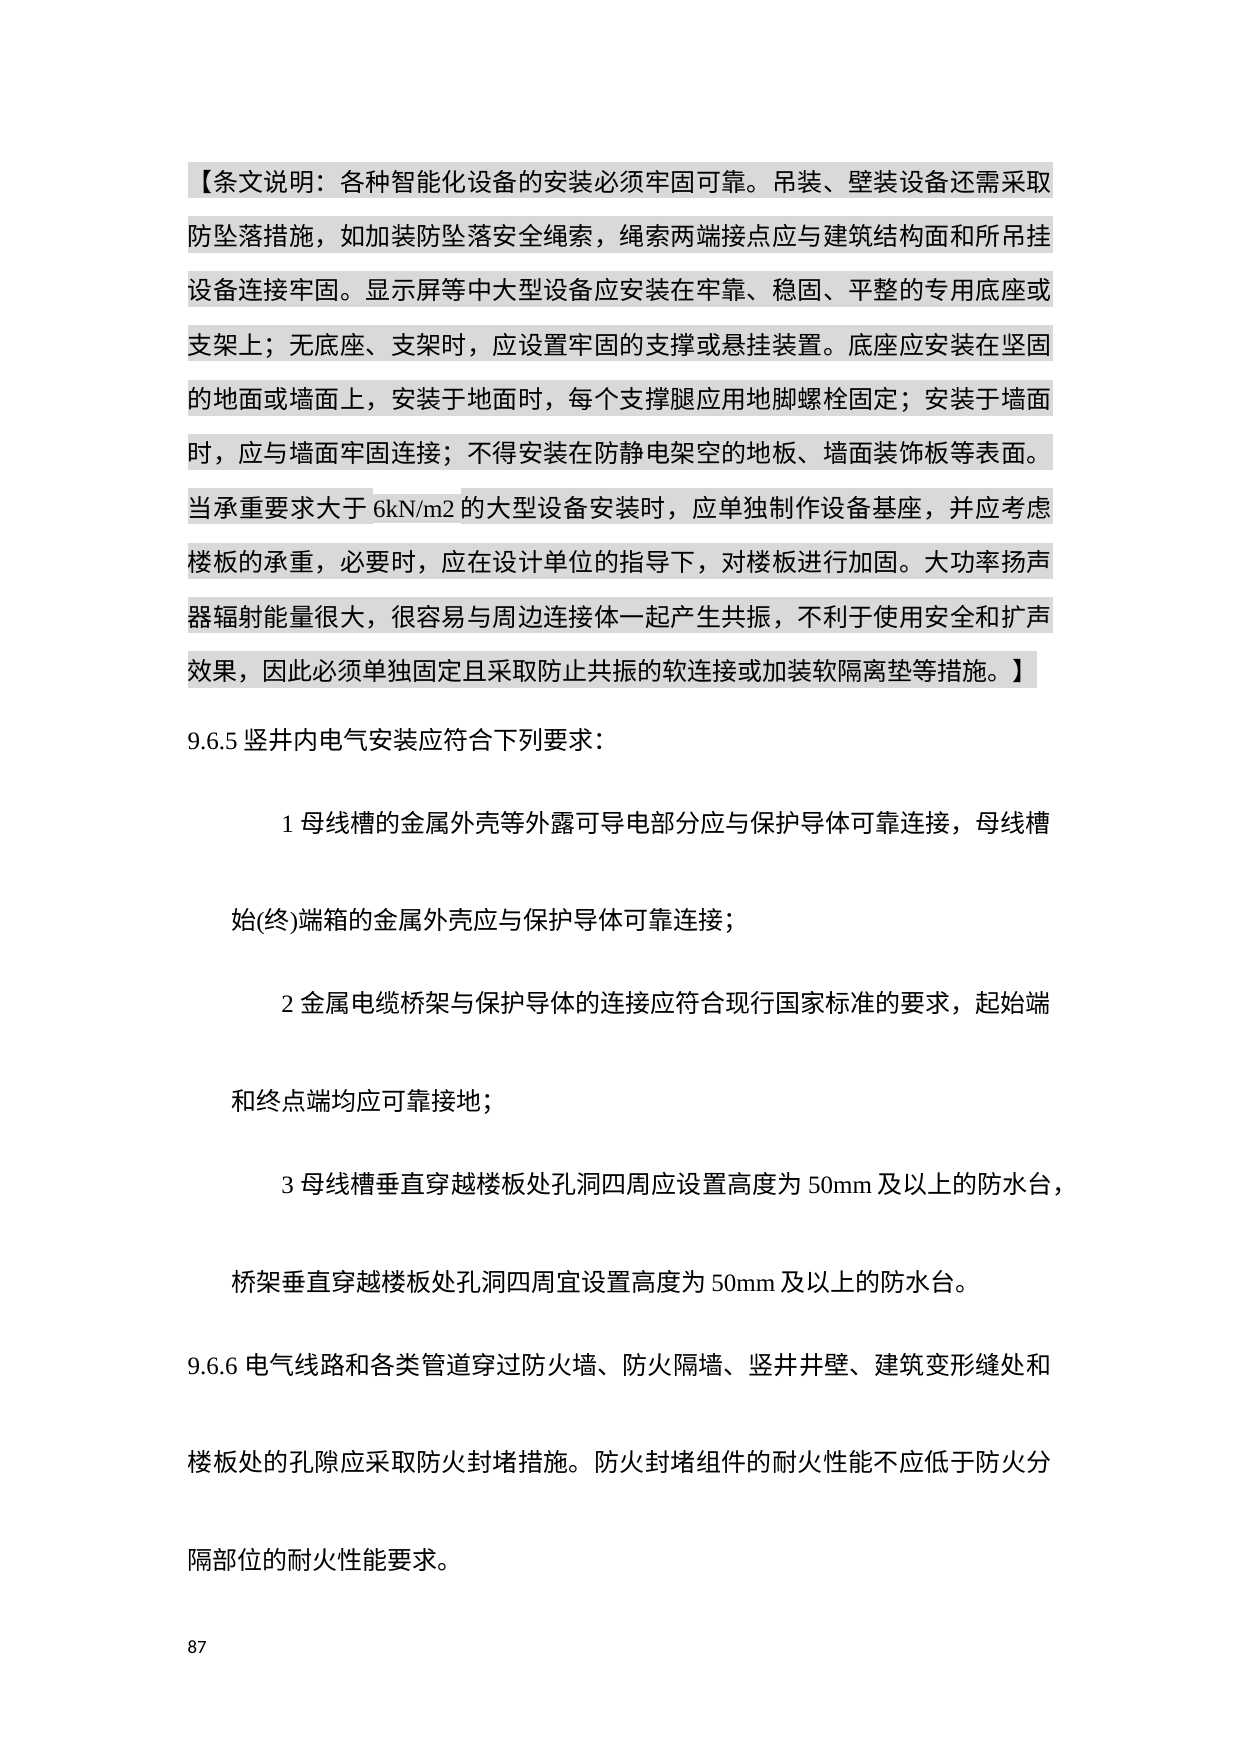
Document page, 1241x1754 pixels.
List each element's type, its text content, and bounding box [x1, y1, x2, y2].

text 【条文说明：各种智能化设备的安装必须牢固可靠。吊装、壁装设备还需采取防坠落措施，如加装防坠落安全绳索，绳索两端接点应与建筑结构面和所吊挂设备连接牢固。显示屏等中大型设备应安装在牢靠、稳固、平整的专用底座或支架上；无底座、支架时，应设置牢固的支撑或悬挂装置。底座应安装在坚固的地面或墙面上，安装于地面时，每个支撑腿应用地脚螺栓固定；安装于墙面时，应与墙面牢固连接；不得安装在防静电架空的地板、墙面装饰板等表面。当承重要求大于6kN/m2的大型设备安装时，应单独制作设备基座，并应考虑楼板的承重，必要时，应在设计单位的指导下，对楼板进行加固。大功率扬声器辐射能量很大，很容易与周边连接体一起产生共振，不利于使用安全和扩声效果，因此必须单独固定且采取防止共振的软连接或加装软隔离垫等措施。】 [187, 162, 1053, 688]
text 1 母线槽的金属外壳等外露可导电部分应与保护导体可靠连接，母线槽始(终)端箱的金属外壳应与保护导体可靠连接； [231, 789, 1053, 951]
text 3 母线槽垂直穿越楼板处孔洞四周应设置高度为50mm及以上的防水台，桥架垂直穿越楼板处孔洞四周宜设置高度为50mm及以上的防水台。 [231, 1150, 1053, 1313]
text 9.6.5 竖井内电气安装应符合下列要求： [187, 706, 1053, 771]
text 9.6.6 电气线路和各类管道穿过防火墙、防火隔墙、竖井井壁、建筑变形缝处和楼板处的孔隙应采取防火封堵措施。防火封堵组件的耐火性能不应低于防火分隔部位的耐火性能要求。 [187, 1331, 1053, 1591]
text 2 金属电缆桥架与保护导体的连接应符合现行国家标准的要求，起始端和终点端均应可靠接地； [231, 969, 1053, 1132]
